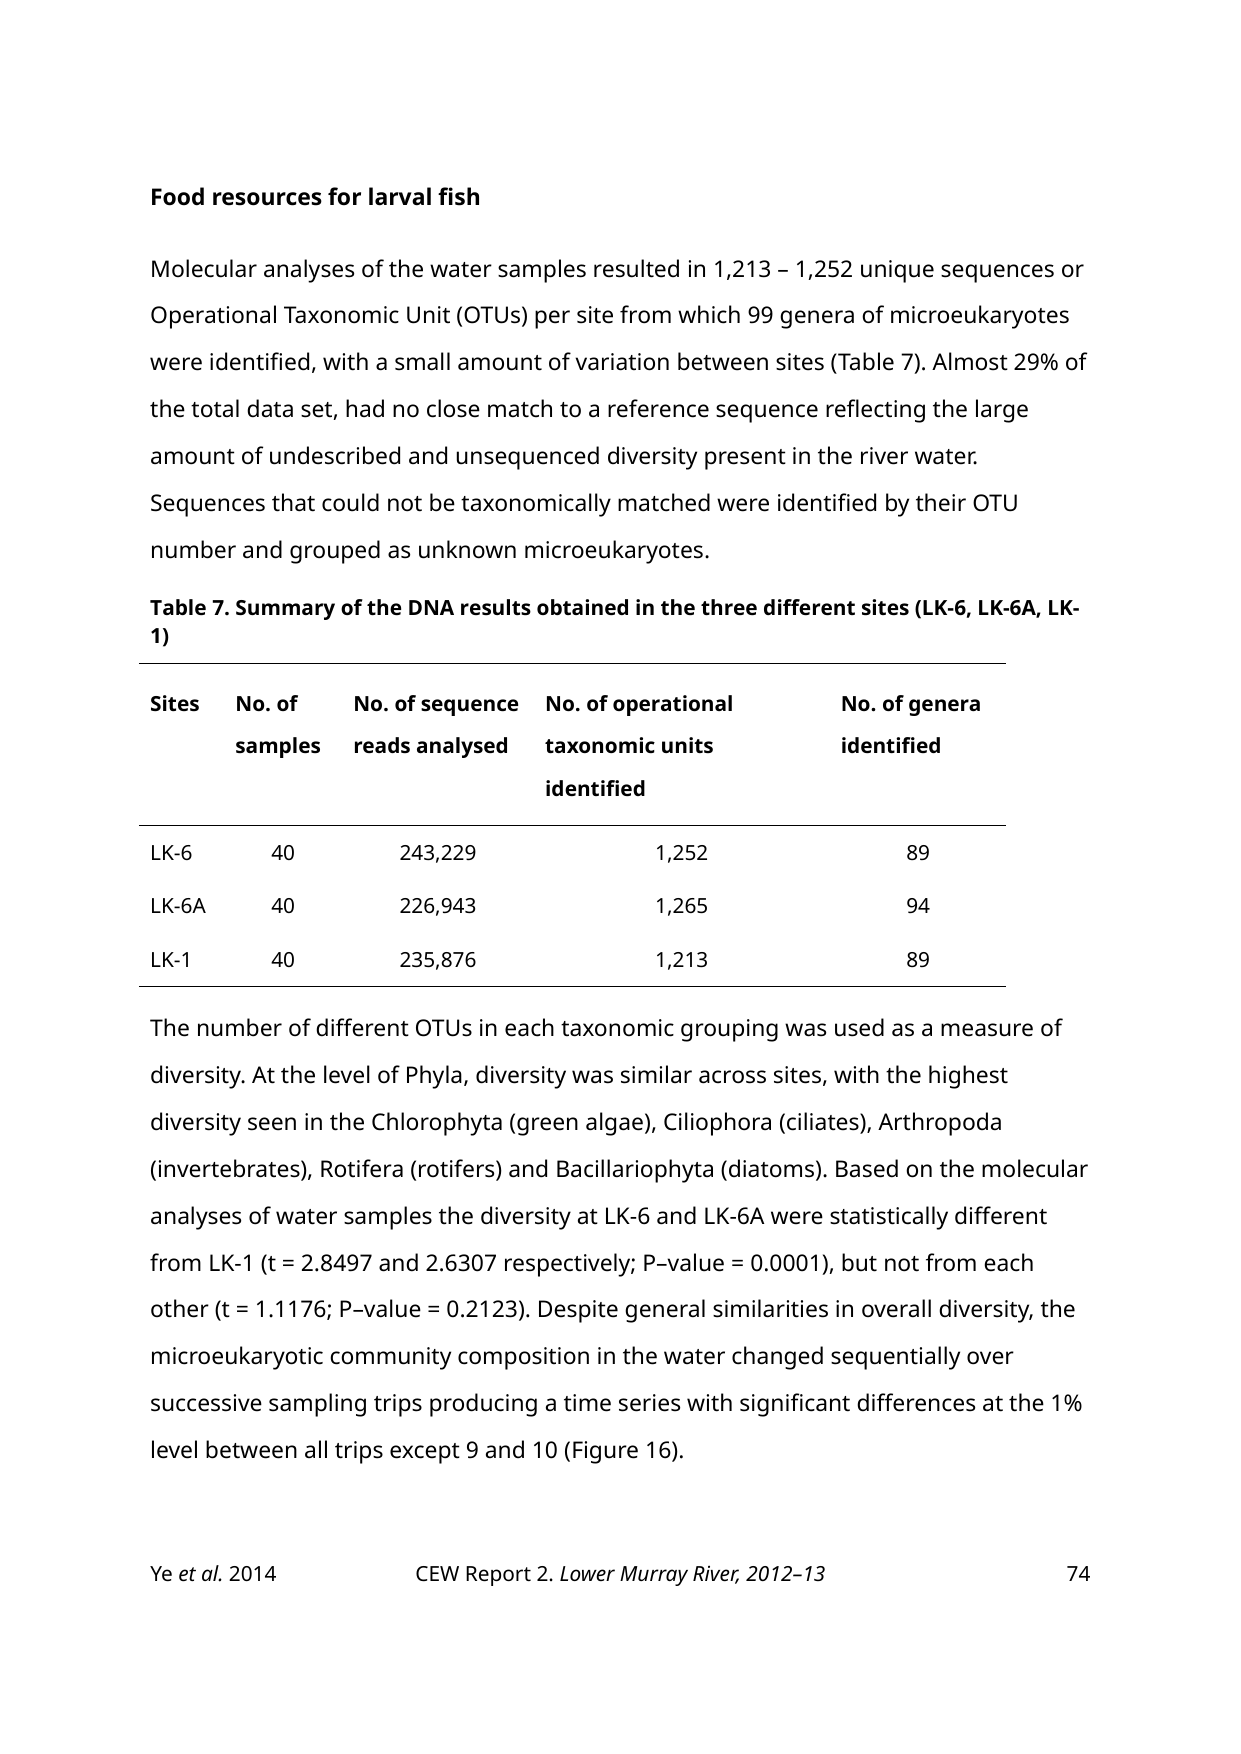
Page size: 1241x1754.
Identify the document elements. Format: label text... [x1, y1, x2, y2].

table_cell 243,229 [342, 826, 534, 879]
table_cell 40 [224, 879, 342, 933]
table_header No. of genera identified [829, 664, 1006, 825]
table_header No. of operational taxonomic units identified [534, 664, 829, 825]
table_cell LK-6a [139, 879, 224, 933]
table_cell 1,213 [534, 933, 829, 986]
table_cell 40 [224, 826, 342, 879]
table_cell LK-1 [139, 933, 224, 986]
table_cell 94 [829, 879, 1006, 933]
text Food resources for larval fish [150, 181, 1090, 212]
table_cell LK-6 [139, 826, 224, 879]
table_header Sites [139, 664, 224, 825]
table_cell 1,252 [534, 826, 829, 879]
table_cell 1,265 [534, 879, 829, 933]
table_cell 40 [224, 933, 342, 986]
table_cell 89 [829, 933, 1006, 986]
table_header No. of samples [224, 664, 342, 825]
table_cell 235,876 [342, 933, 534, 986]
table_cell 226,943 [342, 879, 534, 933]
table_cell 89 [829, 826, 1006, 879]
text The number of different OTUs in each taxonomic grouping was used as a measure of diversity. At the level of Phyla, diversity was similar across sites, with the highest diversity seen in the Chlorophyta (green algae), Ciliophora (ciliates), Arthropoda (invertebrates), Rotifera (rotifers) and Bacillariophyta (diatoms). Based on the molecular analyses of water samples the diversity at LK-6 and LK-6A were statistically different from LK-1 (t = 2.8497 and 2.6307 respectively; P–value = 0.0001), but not from each other (t = 1.1176; P–value = 0.2123). Despite general similarities in overall diversity, the microeukaryotic community composition in the water changed sequentially over successive sampling trips producing a time series with significant differences at the 1% level between all trips except 9 and 10 (Figure 16). [150, 1012, 1090, 1465]
text Table 7. Summary of the DNA results obtained in the three different sites (LK-6, LK-6A, LK-1) [150, 593, 1090, 650]
table_header No. of sequence reads analysed [342, 664, 534, 825]
